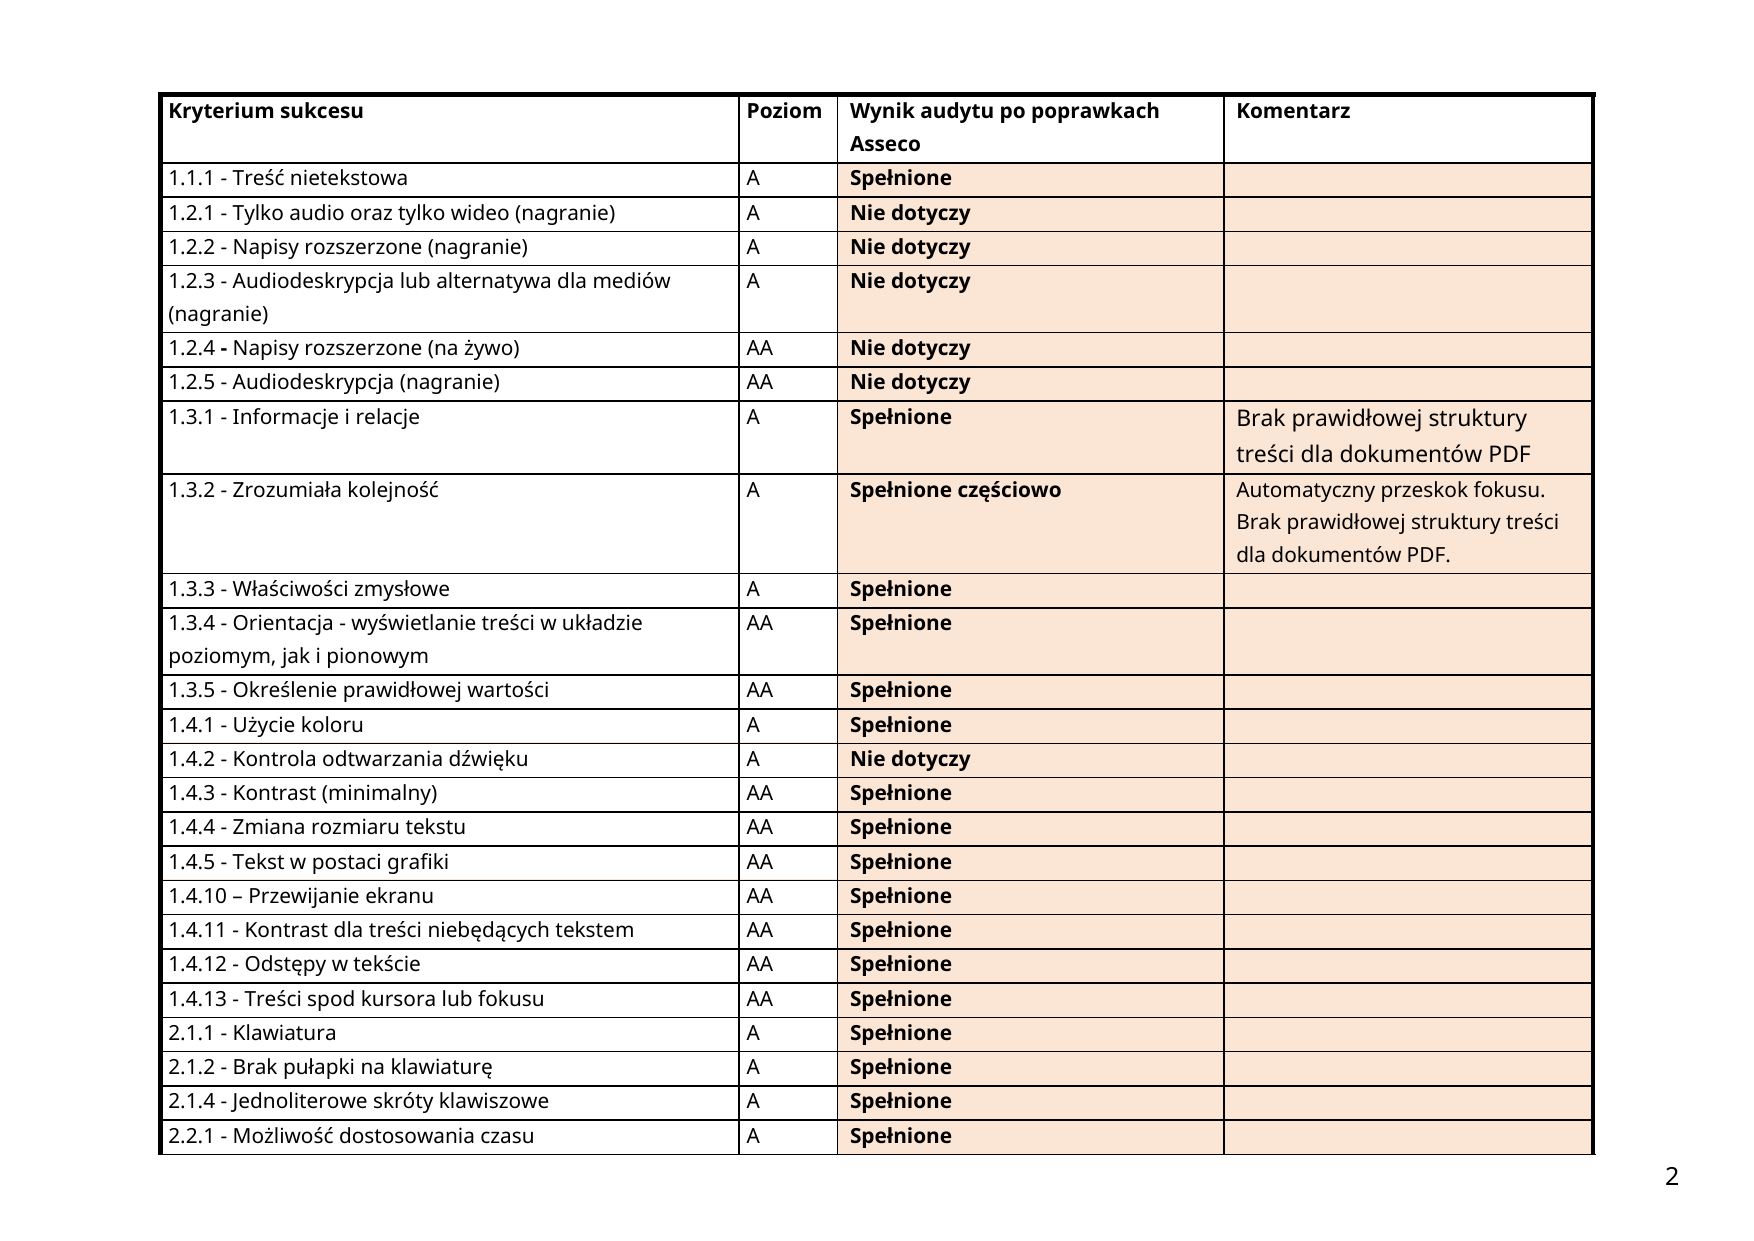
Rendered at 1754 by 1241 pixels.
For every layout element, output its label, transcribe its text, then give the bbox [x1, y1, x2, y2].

table_header Komentarz [1225, 97, 1591, 162]
table_cell 2.1.1 - Klawiatura [163, 1018, 738, 1051]
table_cell [1225, 950, 1591, 982]
table_cell [1225, 164, 1591, 196]
table_cell AA [740, 676, 837, 708]
table_cell [1225, 574, 1591, 607]
table_cell AA [740, 915, 837, 948]
table_cell [1225, 333, 1591, 366]
table_cell 1.4.10 – Przewijanie ekranu [163, 881, 738, 914]
table_cell Spełnione [838, 1121, 1223, 1154]
table_cell Spełnione [838, 1087, 1223, 1119]
table_cell [1225, 266, 1591, 332]
table_cell [1225, 813, 1591, 845]
table_cell A [740, 1018, 837, 1051]
table_cell Spełnione częściowo [838, 475, 1223, 573]
table_cell Spełnione [838, 574, 1223, 607]
table_cell A [740, 475, 837, 573]
table_cell 1.4.3 - Kontrast (minimalny) [163, 778, 738, 811]
table_cell 1.4.1 - Użycie koloru [163, 710, 738, 742]
table_cell A [740, 266, 837, 332]
table_cell A [740, 710, 837, 742]
table_cell AA [740, 950, 837, 982]
table_cell 1.3.2 - Zrozumiała kolejność [163, 475, 738, 573]
table_cell A [740, 1052, 837, 1085]
table_cell 2.2.1 - Możliwość dostosowania czasu [163, 1121, 738, 1154]
table_cell [1225, 609, 1591, 674]
table_cell A [740, 402, 837, 473]
table_cell AA [740, 813, 837, 845]
table_cell Spełnione [838, 1052, 1223, 1085]
table_cell 2.1.4 - Jednoliterowe skróty klawiszowe [163, 1087, 738, 1119]
table_cell Spełnione [838, 915, 1223, 948]
table_cell 1.2.4 - Napisy rozszerzone (na żywo) [163, 333, 738, 366]
table_cell 1.3.1 - Informacje i relacje [163, 402, 738, 473]
table_cell 1.3.3 - Właściwości zmysłowe [163, 574, 738, 607]
table_cell Spełnione [838, 710, 1223, 742]
table_cell Nie dotyczy [838, 744, 1223, 777]
table_cell [1225, 915, 1591, 948]
table_cell Spełnione [838, 813, 1223, 845]
table_cell 1.1.1 - Treść nietekstowa [163, 164, 738, 196]
table_cell 1.4.11 - Kontrast dla treści niebędących tekstem [163, 915, 738, 948]
table_header Wynik audytu po poprawkach Asseco [838, 97, 1223, 162]
table_cell 1.4.5 - Tekst w postaci grafiki [163, 847, 738, 879]
table_cell AA [740, 609, 837, 674]
table_cell AA [740, 368, 837, 400]
table_cell A [740, 1087, 837, 1119]
table_cell [1225, 1087, 1591, 1119]
table_cell Spełnione [838, 164, 1223, 196]
table_cell Spełnione [838, 847, 1223, 879]
table_cell Automatyczny przeskok fokusu. Brak prawidłowej struktury treści dla dokumentów PDF. [1225, 475, 1591, 573]
table_header Poziom [740, 97, 837, 162]
table_cell 2.1.2 - Brak pułapki na klawiaturę [163, 1052, 738, 1085]
table_cell 1.4.4 - Zmiana rozmiaru tekstu [163, 813, 738, 845]
table_cell Nie dotyczy [838, 232, 1223, 265]
table_cell Spełnione [838, 1018, 1223, 1051]
table_cell [1225, 1018, 1591, 1051]
table_cell AA [740, 881, 837, 914]
table_cell 1.2.1 - Tylko audio oraz tylko wideo (nagranie) [163, 198, 738, 231]
table_cell AA [740, 778, 837, 811]
table_cell A [740, 198, 837, 231]
table_cell [1225, 778, 1591, 811]
table_cell [1225, 744, 1591, 777]
table_cell Spełnione [838, 676, 1223, 708]
table_cell Brak prawidłowej struktury treści dla dokumentów PDF [1225, 402, 1591, 473]
table_cell [1225, 847, 1591, 879]
table_cell Nie dotyczy [838, 266, 1223, 332]
table_cell A [740, 574, 837, 607]
table_cell AA [740, 333, 837, 366]
table_cell Spełnione [838, 950, 1223, 982]
table_cell Nie dotyczy [838, 198, 1223, 231]
table_cell [1225, 676, 1591, 708]
table_cell A [740, 744, 837, 777]
table_cell 1.3.5 - Określenie prawidłowej wartości [163, 676, 738, 708]
table_cell Spełnione [838, 778, 1223, 811]
table_cell Spełnione [838, 402, 1223, 473]
table_cell A [740, 232, 837, 265]
table_cell Spełnione [838, 609, 1223, 674]
table_cell Spełnione [838, 984, 1223, 1017]
table_cell [1225, 1121, 1591, 1154]
table_cell 1.4.13 - Treści spod kursora lub fokusu [163, 984, 738, 1017]
table_cell 1.4.12 - Odstępy w tekście [163, 950, 738, 982]
table_cell 1.2.3 - Audiodeskrypcja lub alternatywa dla mediów (nagranie) [163, 266, 738, 332]
table_cell 1.3.4 - Orientacja - wyświetlanie treści w układzie poziomym, jak i pionowym [163, 609, 738, 674]
table_cell [1225, 881, 1591, 914]
table_cell Spełnione [838, 881, 1223, 914]
table_cell [1225, 710, 1591, 742]
table_cell 1.2.5 - Audiodeskrypcja (nagranie) [163, 368, 738, 400]
table_cell [1225, 232, 1591, 265]
table_cell Nie dotyczy [838, 333, 1223, 366]
table_cell [1225, 984, 1591, 1017]
table_header Kryterium sukcesu [163, 97, 738, 162]
table_cell [1225, 1052, 1591, 1085]
table_cell AA [740, 984, 837, 1017]
table_cell 1.2.2 - Napisy rozszerzone (nagranie) [163, 232, 738, 265]
table_cell 1.4.2 - Kontrola odtwarzania dźwięku [163, 744, 738, 777]
table_cell Nie dotyczy [838, 368, 1223, 400]
table_cell [1225, 198, 1591, 231]
table_cell A [740, 164, 837, 196]
table_cell AA [740, 847, 837, 879]
table_cell A [740, 1121, 837, 1154]
table_cell [1225, 368, 1591, 400]
